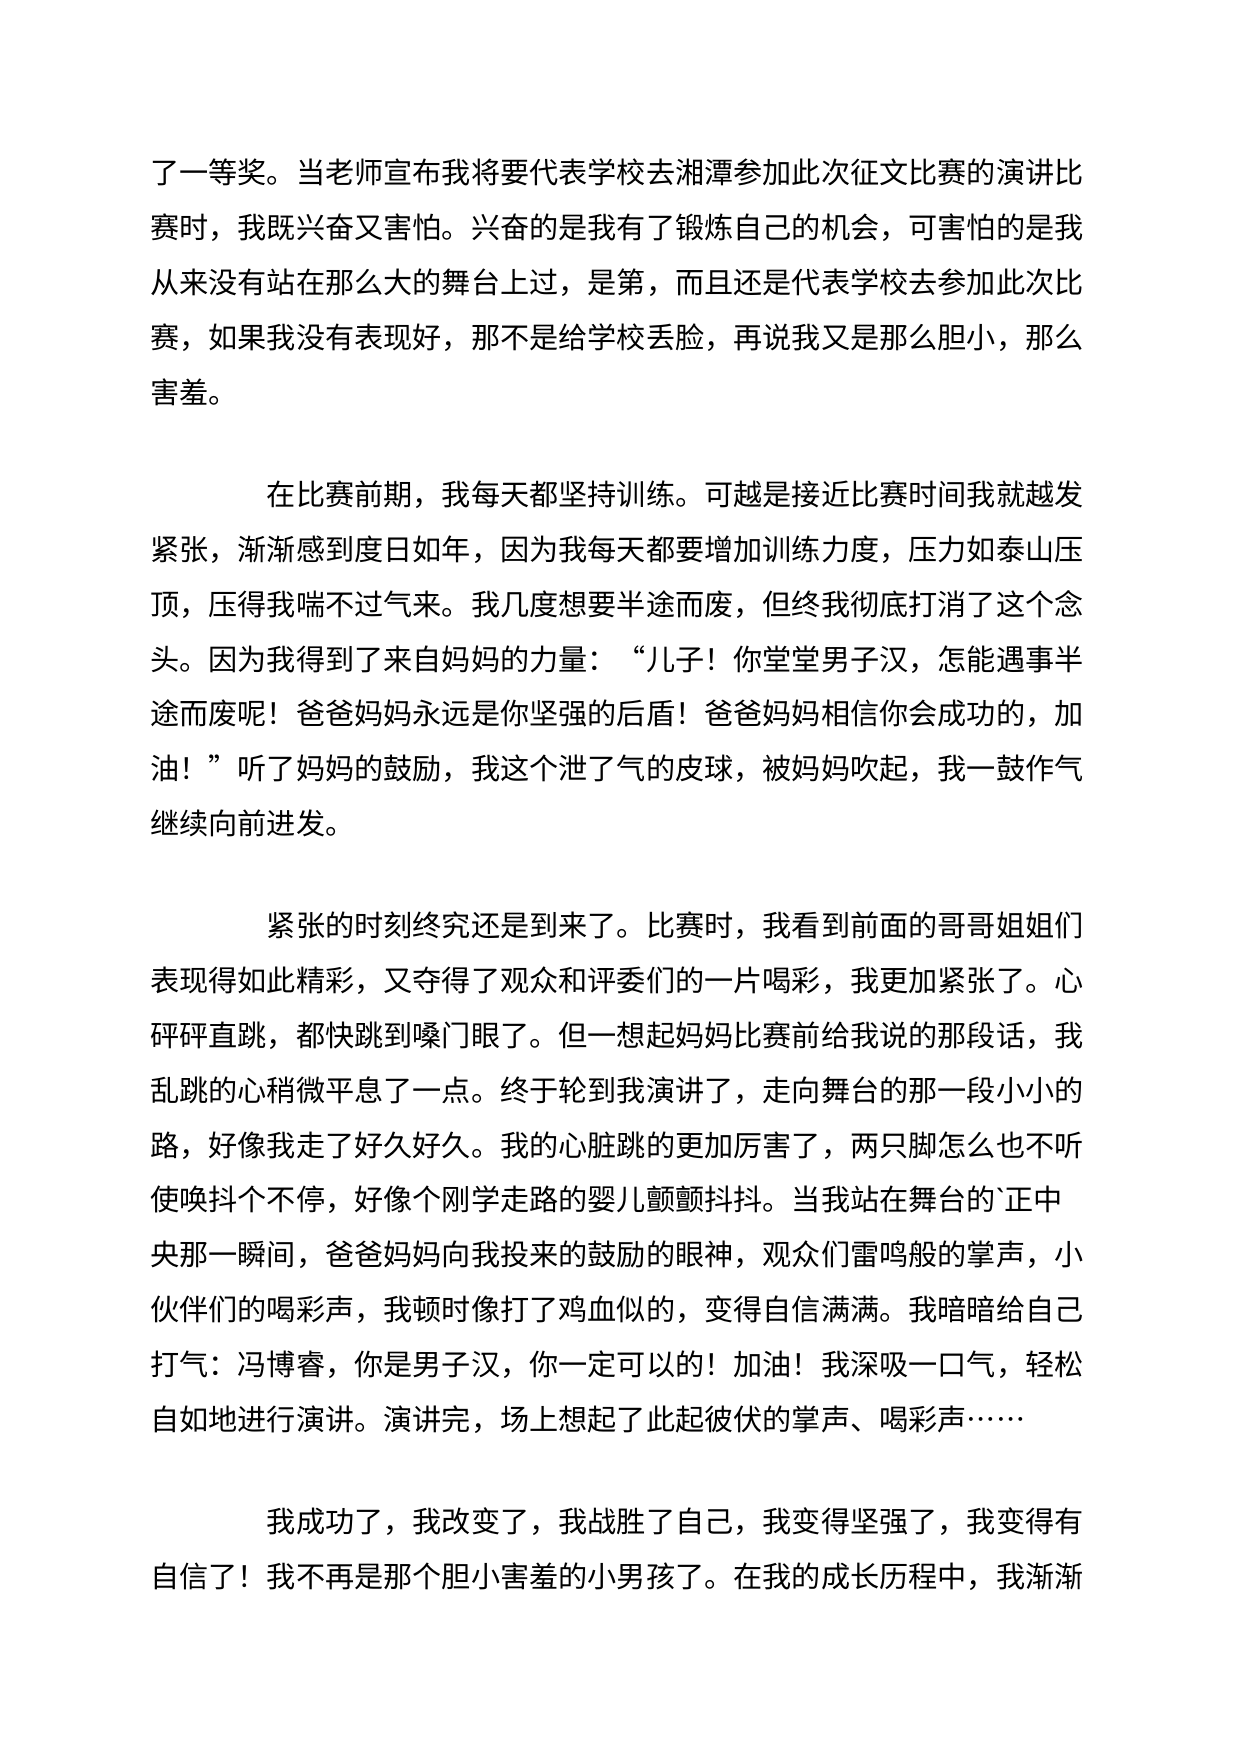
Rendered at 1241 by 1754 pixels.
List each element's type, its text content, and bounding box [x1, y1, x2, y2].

text 在比赛前期，我每天都坚持训练。可越是接近比赛时间我就越发紧张，渐渐感到度日如年，因为我每天都要增加训练力度，压力如泰山压顶，压得我喘不过气来。我几度想要半途而废，但终我彻底打消了这个念头。因为我得到了来自妈妈的力量：“儿子！你堂堂男子汉，怎能遇事半途而废呢！爸爸妈妈永远是你坚强的后盾！爸爸妈妈相信你会成功的，加油！”听了妈妈的鼓励，我这个泄了气的皮球，被妈妈吹起，我一鼓作气继续向前进发。 [150, 471, 1090, 843]
text 紧张的时刻终究还是到来了。比赛时，我看到前面的哥哥姐姐们表现得如此精彩，又夺得了观众和评委们的一片喝彩，我更加紧张了。心砰砰直跳，都快跳到嗓门眼了。但一想起妈妈比赛前给我说的那段话，我乱跳的心稍微平息了一点。终于轮到我演讲了，走向舞台的那一段小小的路，好像我走了好久好久。我的心脏跳的更加厉害了，两只脚怎么也不听使唤抖个不停，好像个刚学走路的婴儿颤颤抖抖。当我站在舞台的`正中央那一瞬间，爸爸妈妈向我投来的鼓励的眼神，观众们雷鸣般的掌声，小伙伴们的喝彩声，我顿时像打了鸡血似的，变得自信满满。我暗暗给自己打气：冯博睿，你是男子汉，你一定可以的！加油！我深吸一口气，轻松自如地进行演讲。演讲完，场上想起了此起彼伏的掌声、喝彩声…… [150, 902, 1090, 1439]
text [150, 1498, 1090, 1596]
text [150, 150, 1090, 412]
